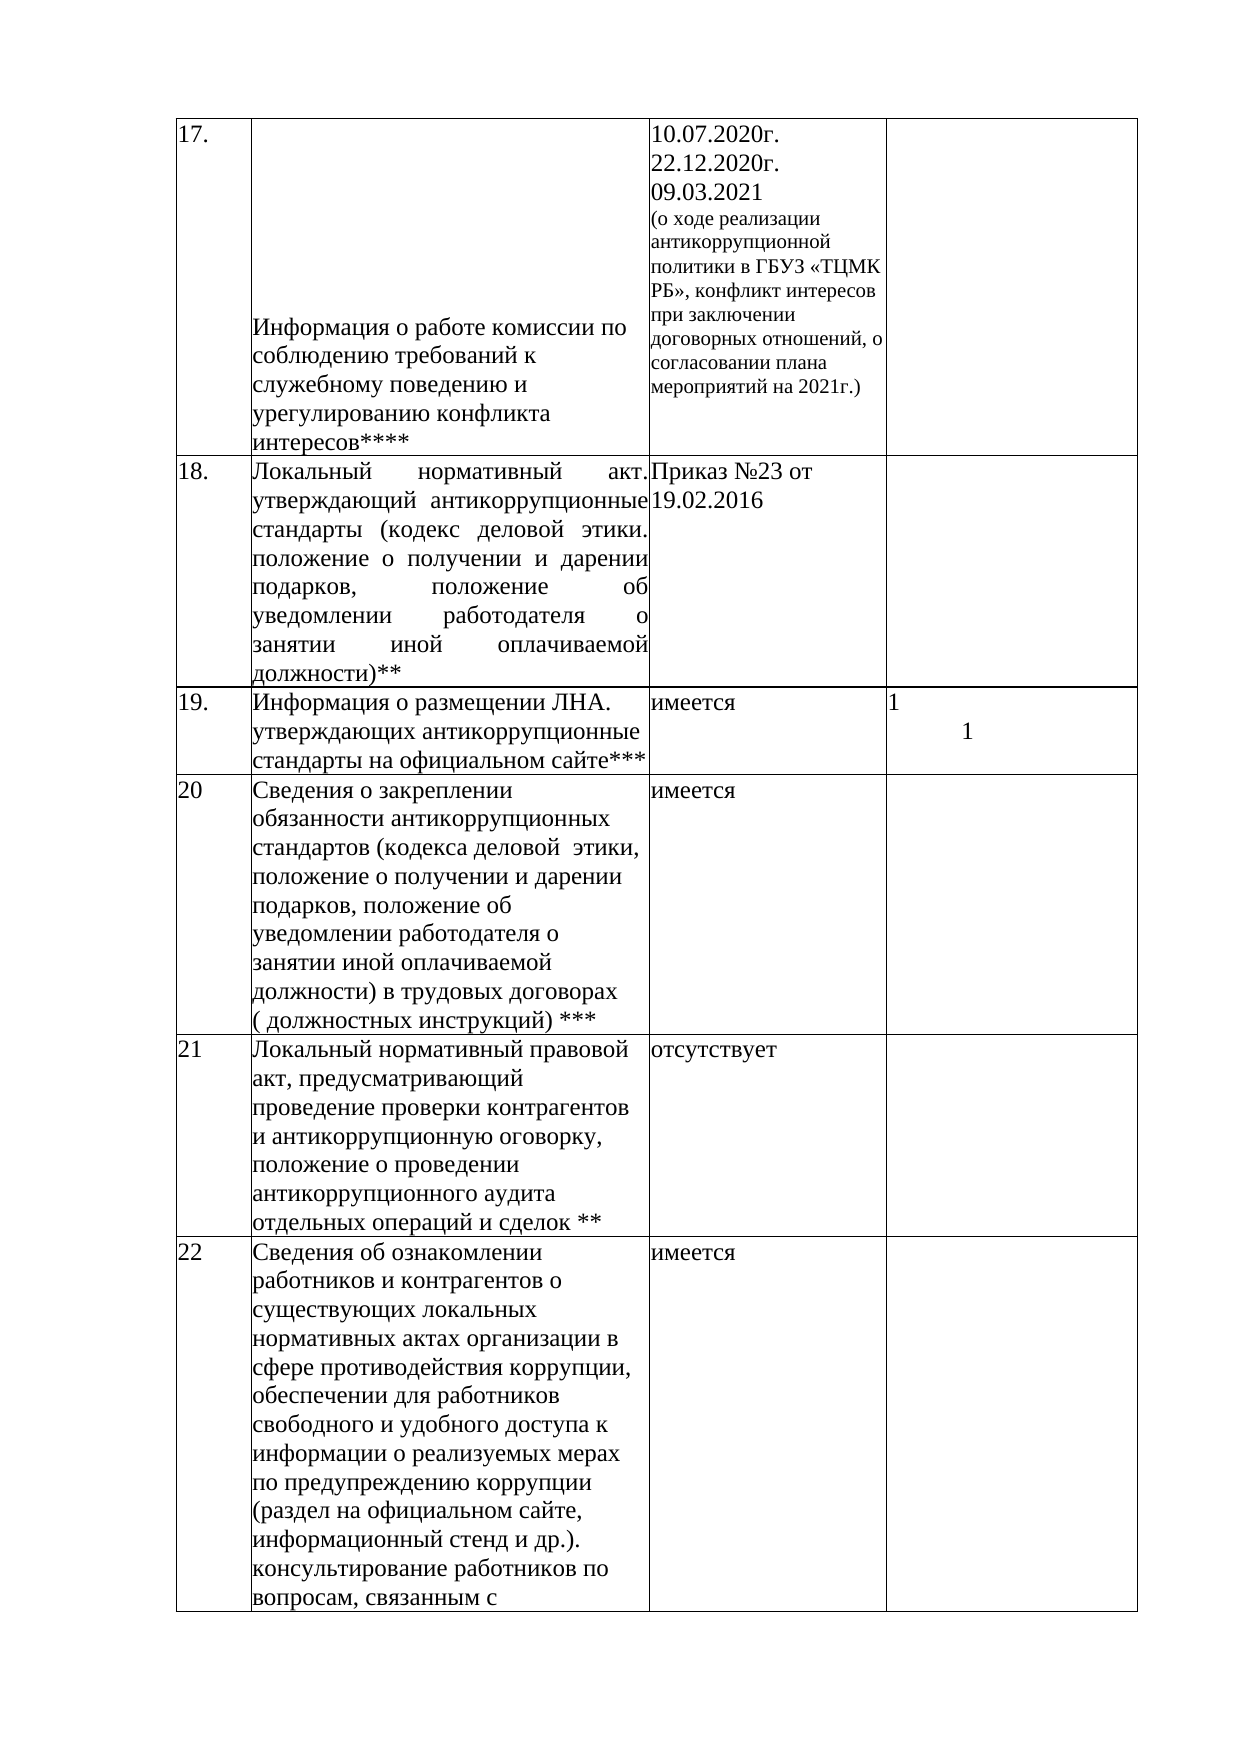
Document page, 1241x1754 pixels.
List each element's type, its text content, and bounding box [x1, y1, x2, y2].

table_cell Приказ №23 от 19.02.2016 [650, 456, 886, 686]
table_cell [887, 119, 1137, 455]
table_cell Информация о размещении ЛНА. утверждающих антикоррупционные стандарты на официальном сайте*** [252, 688, 649, 774]
table_cell 22 [177, 1237, 251, 1611]
table_cell Локальный нормативный акт. утверждающий антикоррупционные стандарты (кодекс деловой этики. положение о получении и дарении подарков, положение об уведомлении работодателя о занятии иной оплачиваемой должности)** [252, 456, 649, 686]
table_cell Локальный нормативный правовой акт, предусматривающий проведение проверки контрагентов и антикоррупционную оговорку, положение о проведении антикоррупционного аудита отдельных операций и сделок ** [252, 1035, 649, 1236]
table_cell имеется [650, 688, 886, 774]
table_cell [887, 1035, 1137, 1236]
table_cell 10.07.2020г. 22.12.2020г. 09.03.2021 (о ходе реализации антикоррупционной политики в ГБУЗ «ТЦМК РБ», конфликт интересов при заключении договорных отношений, о согласовании плана мероприятий на 2021г.) [650, 119, 886, 455]
table_cell отсутствует [650, 1035, 886, 1236]
table_cell 21 [177, 1035, 251, 1236]
table_cell 20 [177, 775, 251, 1033]
table_cell Сведения о закреплении обязанности антикоррупционных стандартов (кодекса деловой этики, положение о получении и дарении подарков, положение об уведомлении работодателя о занятии иной оплачиваемой должности) в трудовых договорах ( должностных инструкций) *** [252, 775, 649, 1033]
table_cell [887, 775, 1137, 1033]
table_cell имеется [650, 1237, 886, 1611]
table_cell Информация о работе комиссии по соблюдению требований к служебному поведению и урегулированию конфликта интересов**** [252, 119, 649, 455]
table_cell 18. [177, 456, 251, 686]
table_cell 17. [177, 119, 251, 455]
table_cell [252, 1237, 649, 1611]
table_cell имеется [650, 775, 886, 1033]
table_cell [887, 456, 1137, 686]
table_cell 1 1 [887, 688, 1137, 774]
table_cell [887, 1237, 1137, 1611]
table_cell 19. [177, 688, 251, 774]
